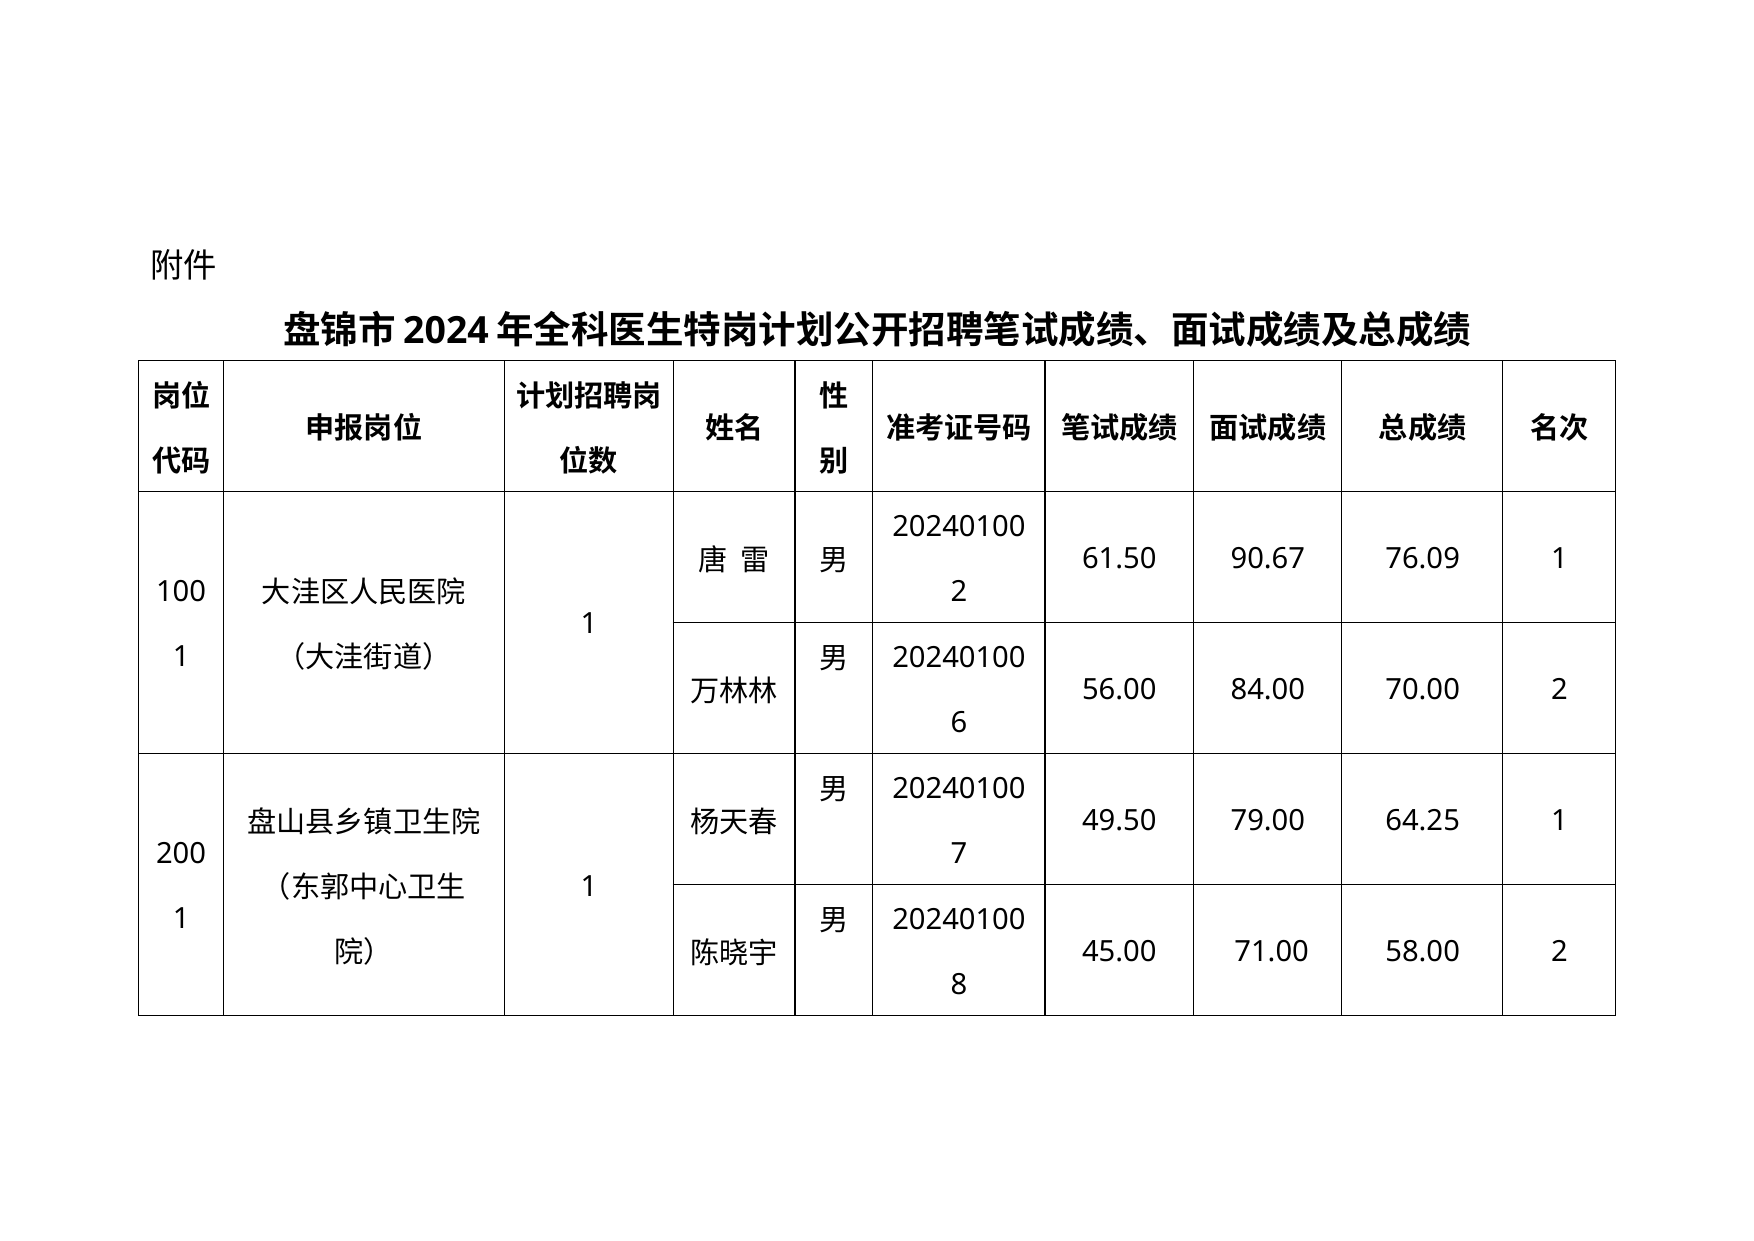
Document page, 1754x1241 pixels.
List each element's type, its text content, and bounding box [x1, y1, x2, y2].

table_cell 陈晓宇 [674, 885, 794, 1015]
table_cell 男 [796, 492, 872, 622]
table_cell 唐 雷 [674, 492, 794, 622]
table_cell 大洼区人民医院 （大洼街道） [224, 492, 504, 753]
table_cell 1 [1503, 754, 1615, 884]
table_cell 202401007 [873, 754, 1044, 884]
table_cell 79.00 [1194, 754, 1341, 884]
table_cell 盘山县乡镇卫生院（东郭中心卫生院） [224, 754, 504, 1015]
table_header 面试成绩 [1194, 361, 1341, 491]
table_cell 84.00 [1194, 623, 1341, 753]
text 盘锦市2024年全科医生特岗计划公开招聘笔试成绩、面试成绩及总成绩 [150, 295, 1604, 360]
table_cell 56.00 [1046, 623, 1193, 753]
table_cell 61.50 [1046, 492, 1193, 622]
table_cell 58.00 [1342, 885, 1502, 1015]
table_cell 1 [505, 492, 673, 753]
table_header 性别 [796, 361, 872, 491]
table_cell 2001 [139, 754, 223, 1015]
table_cell 70.00 [1342, 623, 1502, 753]
table_cell 1 [1503, 492, 1615, 622]
table_cell 71.00 [1194, 885, 1341, 1015]
table_cell 202401002 [873, 492, 1044, 622]
table_cell 49.50 [1046, 754, 1193, 884]
table_cell 45.00 [1046, 885, 1193, 1015]
table_header 岗位代码 [139, 361, 223, 491]
table_cell 202401006 [873, 623, 1044, 753]
table_cell 76.09 [1342, 492, 1502, 622]
table_header 准考证号码 [873, 361, 1044, 491]
table_header 笔试成绩 [1046, 361, 1193, 491]
table_cell 1001 [139, 492, 223, 753]
table_cell 万林林 [674, 623, 794, 753]
table_header 名次 [1503, 361, 1615, 491]
table_cell 2 [1503, 885, 1615, 1015]
table_header 计划招聘岗位数 [505, 361, 673, 491]
table_header 申报岗位 [224, 361, 504, 491]
table_cell 男 [796, 754, 872, 884]
table_cell 90.67 [1194, 492, 1341, 622]
table_cell 杨天春 [674, 754, 794, 884]
table_cell 202401008 [873, 885, 1044, 1015]
table_cell 64.25 [1342, 754, 1502, 884]
text 附件 [150, 230, 1604, 295]
table_header 姓名 [674, 361, 794, 491]
table_cell 男 [796, 623, 872, 753]
table_header 总成绩 [1342, 361, 1502, 491]
table_cell 男 [796, 885, 872, 1015]
table_cell 1 [505, 754, 673, 1015]
table_cell 2 [1503, 623, 1615, 753]
